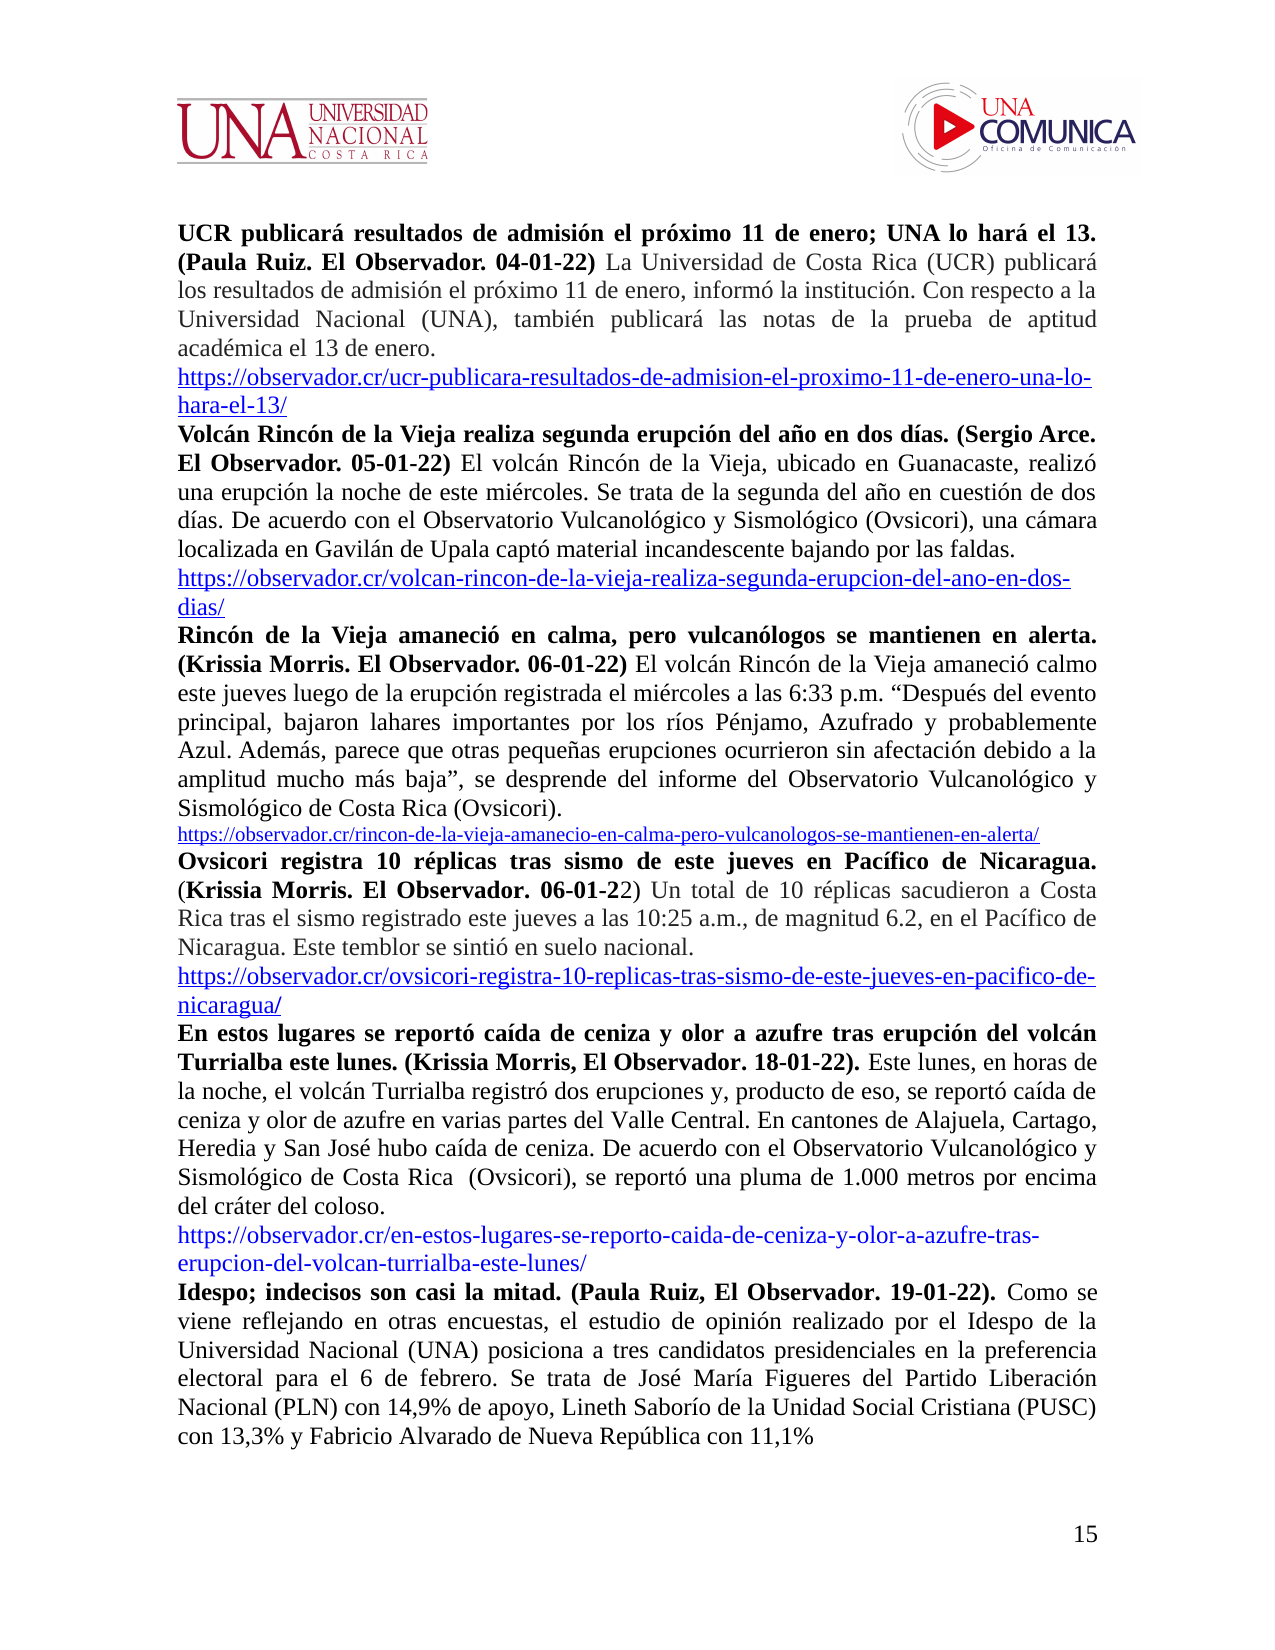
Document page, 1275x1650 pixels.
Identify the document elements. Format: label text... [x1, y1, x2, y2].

subtitle UCR publicará resultados de admisión el próximo 11 de enero; UNA lo hará el 13. (Paula Ruiz. El Observador. 04-01-22) La Universidad de Costa Rica (UCR) publicará los resultados de admisión el próximo 11 de enero, informó la institución. Con respecto a la Universidad Nacional (UNA), también publicará las notas de la prueba de aptitud académica el 13 de enero. [177, 218, 1098, 362]
subtitle Rincón de la Vieja amaneció en calma, pero vulcanólogos se mantienen en alerta. (Krissia Morris. El Observador. 06-01-22) El volcán Rincón de la Vieja amaneció calmo este jueves luego de la erupción registrada el miércoles a las 6:33 p.m. “Después del evento principal, bajaron lahares importantes por los ríos Pénjamo, Azufrado y probablemente Azul. Además, parece que otras pequeñas erupciones ocurrieron sin afectación debido a la amplitud mucho más baja”, se desprende del informe del Observatorio Vulcanológico y Sismológico de Costa Rica (Ovsicori). [177, 621, 1098, 822]
text https://observador.cr/rincon-de-la-vieja-amanecio-en-calma-pero-vulcanologos-se-mantienen-en-alerta/ [177, 822, 1098, 846]
subtitle https://observador.cr/volcan-rincon-de-la-vieja-realiza-segunda-erupcion-del-ano-en-dos-dias/ [177, 563, 1098, 621]
text https://observador.cr/en-estos-lugares-se-reporto-caida-de-ceniza-y-olor-a-azufre-tras-erupcion-del-volcan-turrialba-este-lunes/ técnico según encuesta de [177, 1220, 1098, 1277]
text Idespo; indecisos son casi la mitad. (Paula Ruiz, El Observador. 19-01-22). Como se viene reflejando en otras encuestas, el estudio de opinión realizado por el Idespo de la Universidad Nacional (UNA) posiciona a tres candidatos presidenciales en la preferencia electoral para el 6 de febrero. Se trata de José María Figueres del Partido Liberación Nacional (PLN) con 14,9% de apoyo, Lineth Saborío de la Unidad Social Cristiana (PUSC) con 13,3% y Fabricio Alvarado de Nueva República con 11,1% [177, 1277, 1098, 1450]
picture [177, 98, 428, 164]
picture [893, 77, 1141, 175]
subtitle Volcán Rincón de la Vieja realiza segunda erupción del año en dos días. (Sergio Arce. El Observador. 05-01-22) El volcán Rincón de la Vieja, ubicado en Guanacaste, realizó una erupción la noche de este miércoles. Se trata de la segunda del año en cuestión de dos días. De acuerdo con el Observatorio Vulcanológico y Sismológico (Ovsicori), una cámara localizada en Gavilán de Upala captó material incandescente bajando por las faldas. [177, 419, 1098, 563]
text En estos lugares se reportó caída de ceniza y olor a azufre tras erupción del volcán Turrialba este lunes. (Krissia Morris, El Observador. 18-01-22). Este lunes, en horas de la noche, el volcán Turrialba registró dos erupciones y, producto de eso, se reportó caída de ceniza y olor de azufre en varias partes del Valle Central. En cantones de Alajuela, Cartago, Heredia y San José hubo caída de ceniza. De acuerdo con el Observatorio Vulcanológico y Sismológico de Costa Rica (Ovsicori), se reportó una pluma de 1.000 metros por encima del cráter del coloso. [177, 1018, 1098, 1220]
subtitle https://observador.cr/ucr-publicara-resultados-de-admision-el-proximo-11-de-enero-una-lo-hara-el-13/ [177, 362, 1098, 419]
text https://observador.cr/ovsicori-registra-10-replicas-tras-sismo-de-este-jueves-en-pacifico-de-nicaragua/ [177, 961, 1098, 1018]
text Ovsicori registra 10 réplicas tras sismo de este jueves en Pacífico de Nicaragua. (Krissia Morris. El Observador. 06-01-22) Un total de 10 réplicas sacudieron a Costa Rica tras el sismo registrado este jueves a las 10:25 a.m., de magnitud 6.2, en el Pacífico de Nicaragua. Este temblor se sintió en suelo nacional. [177, 846, 1098, 961]
